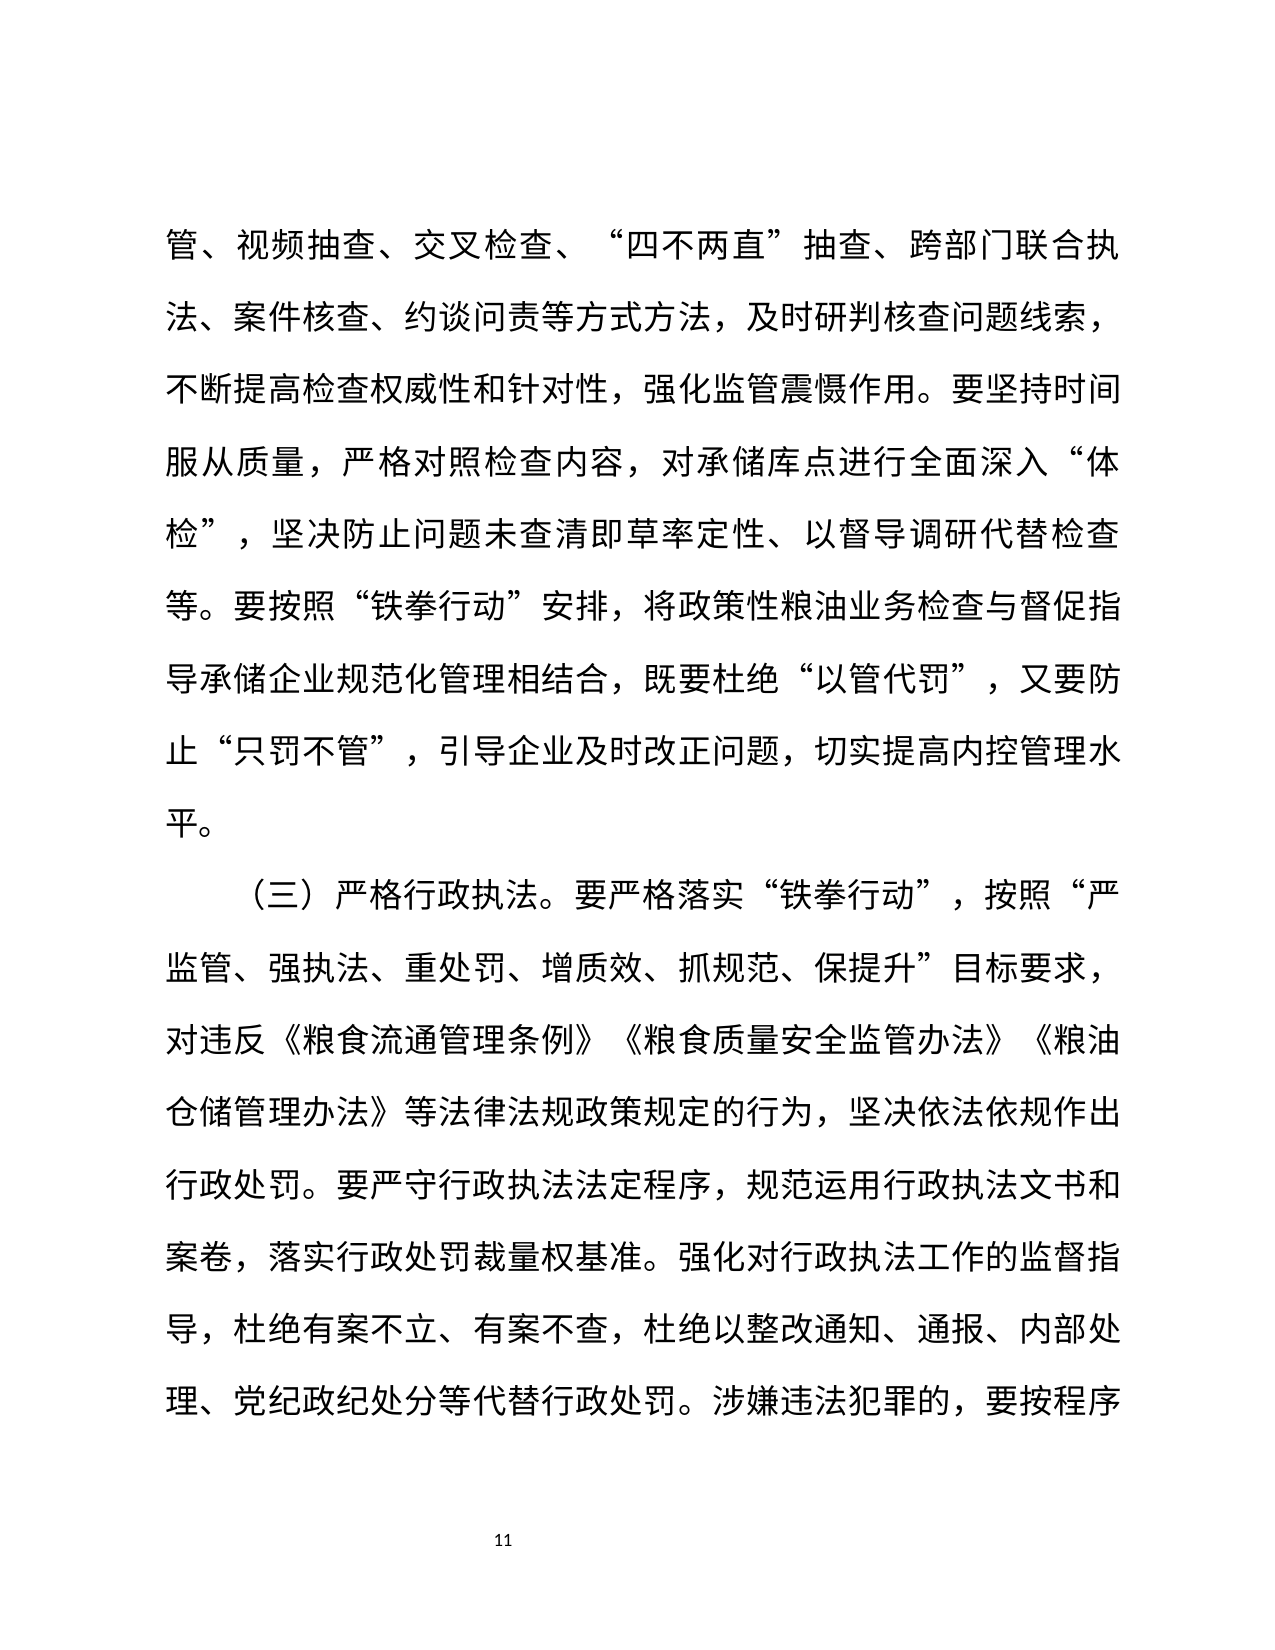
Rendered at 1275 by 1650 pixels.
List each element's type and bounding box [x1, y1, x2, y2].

list [165, 218, 1121, 845]
text [165, 869, 1121, 1423]
